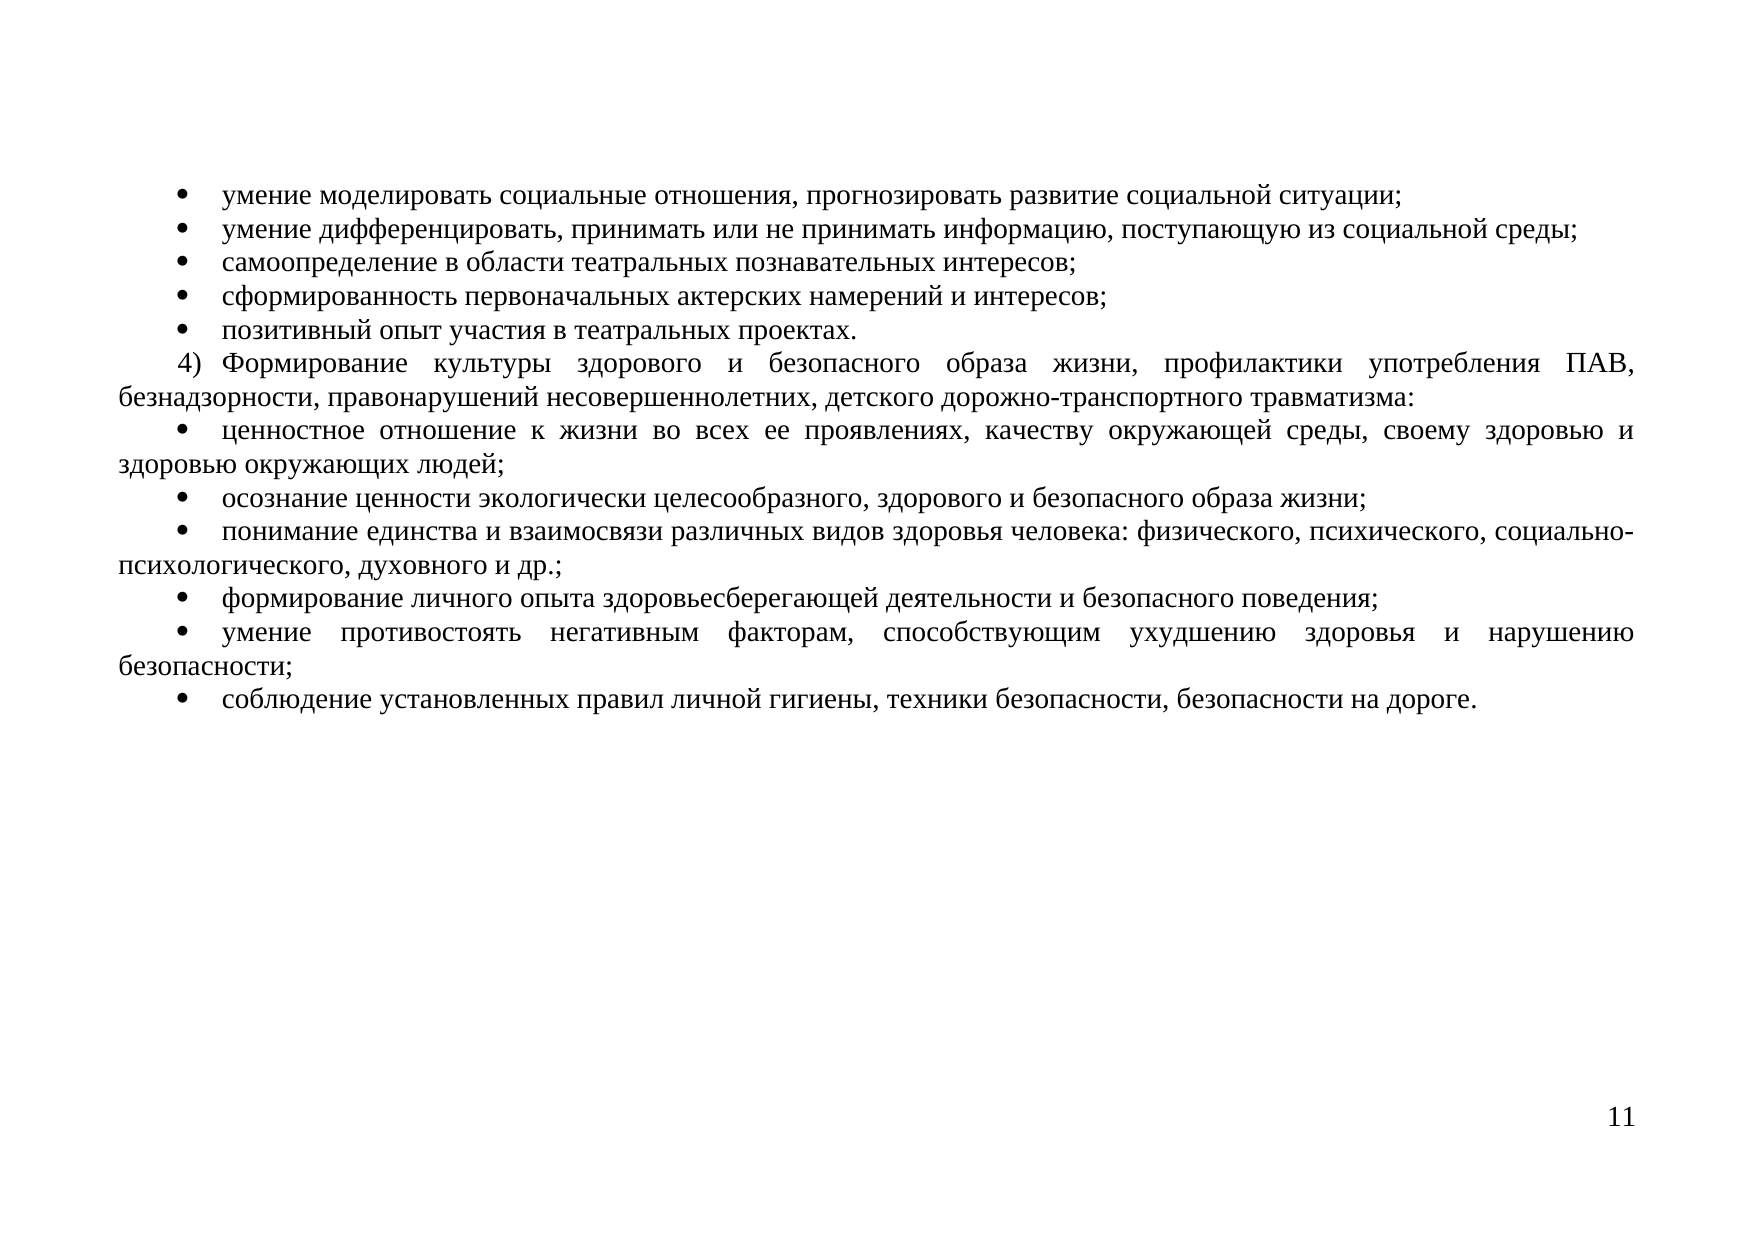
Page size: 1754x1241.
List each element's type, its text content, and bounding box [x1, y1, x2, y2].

list умение дифференцировать, принимать или не принимать информацию, поступающую из социальной среды; [118, 211, 1636, 244]
list соблюдение установленных правил личной гигиены, техники безопасности, безопасности на дороге. [118, 681, 1636, 715]
list осознание ценности экологически целесообразного, здорового и безопасного образа жизни; [118, 480, 1636, 513]
list сформированность первоначальных актерских намерений и интересов; [118, 278, 1636, 312]
list формирование личного опыта здоровьесберегающей деятельности и безопасного поведения; [118, 581, 1636, 614]
list умение противостоять негативным факторам, способствующим ухудшению здоровья и нарушению безопасности; [118, 614, 1636, 681]
list умение моделировать социальные отношения, прогнозировать развитие социальной ситуации; [118, 177, 1636, 211]
list позитивный опыт участия в театральных проектах. [118, 312, 1636, 345]
list понимание единства и взаимосвязи различных видов здоровья человека: физического, психического, социально-психологического, духовного и др.; [118, 513, 1636, 581]
list Формирование культуры здорового и безопасного образа жизни, профилактики употребления ПАВ, безнадзорности, правонарушений несовершеннолетних, детского дорожно-транспортного травматизма: [118, 345, 1636, 412]
list самоопределение в области театральных познавательных интересов; [118, 244, 1636, 278]
list ценностное отношение к жизни во всех ее проявлениях, качеству окружающей среды, своему здоровью и здоровью окружающих людей; [118, 412, 1636, 480]
